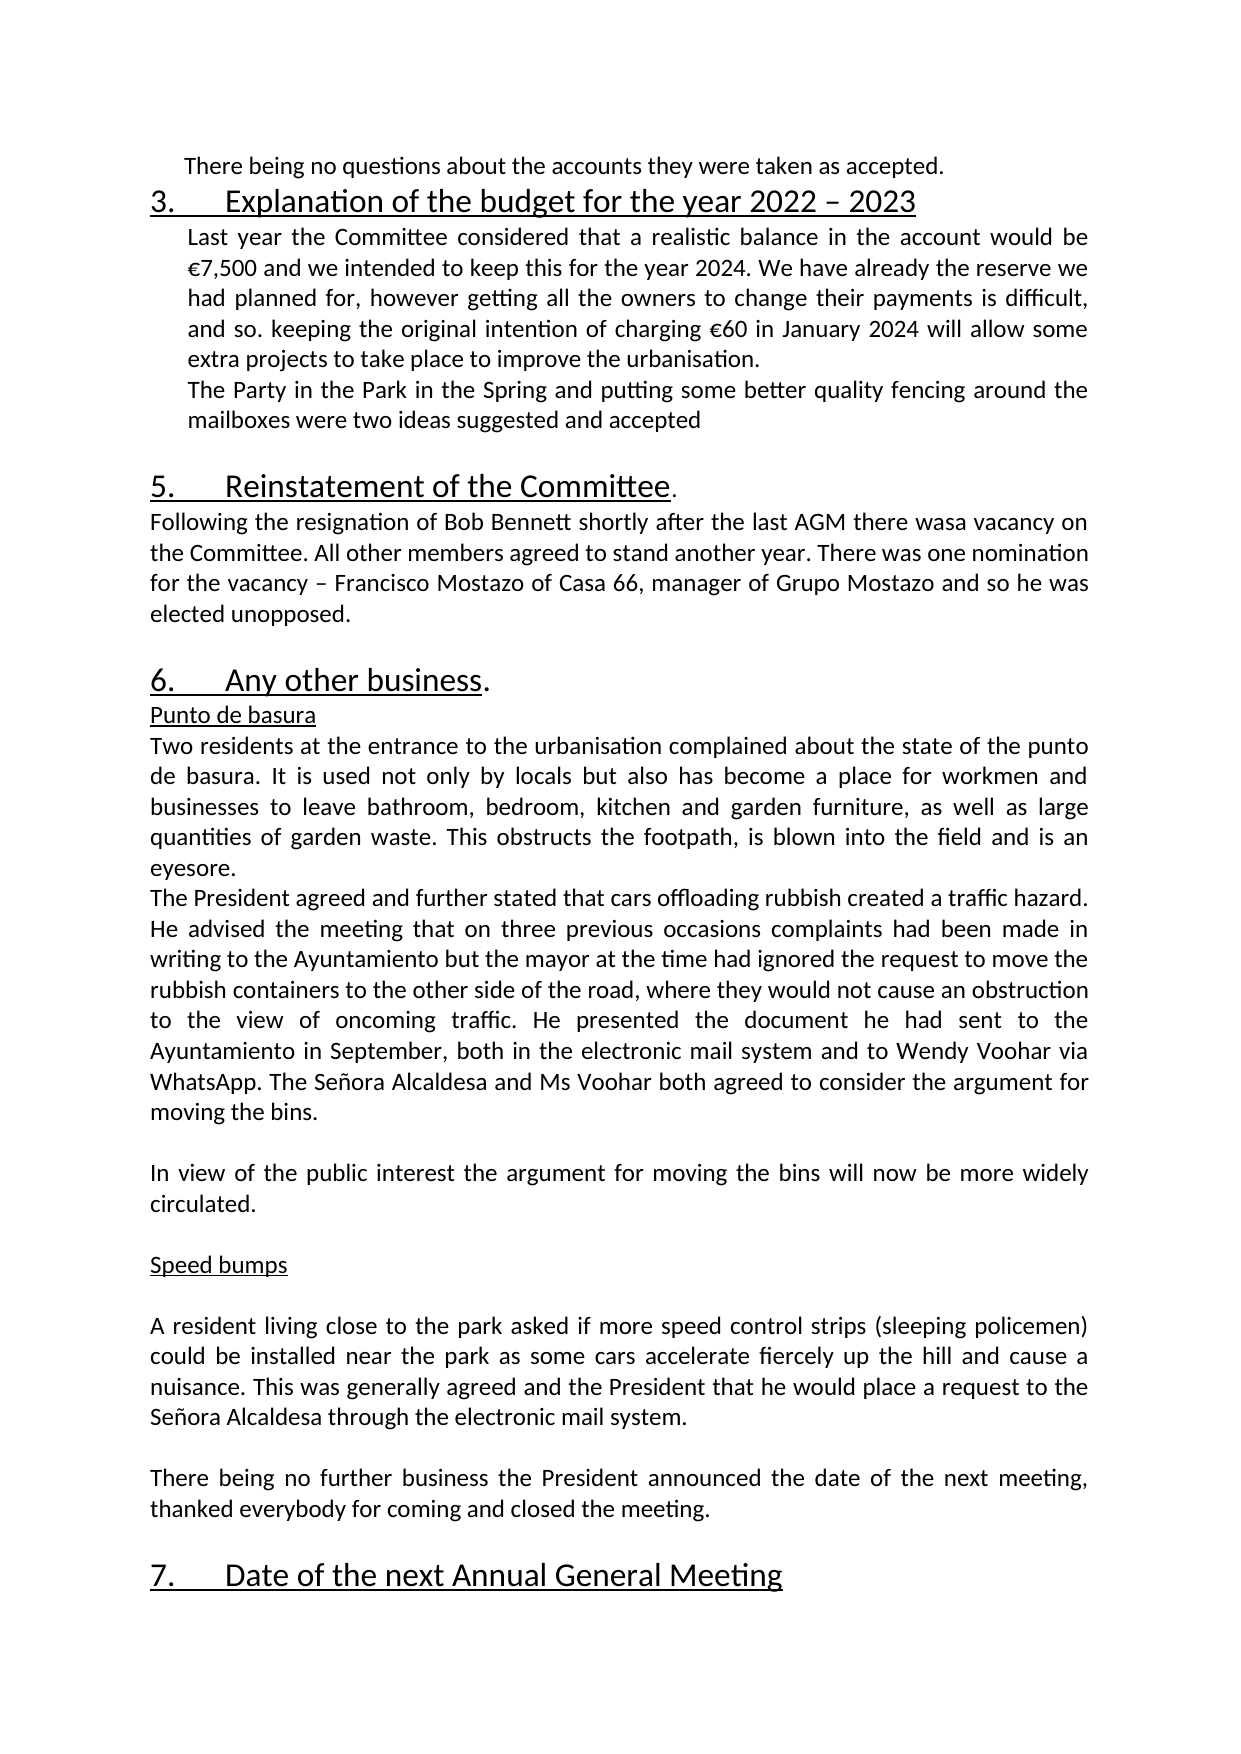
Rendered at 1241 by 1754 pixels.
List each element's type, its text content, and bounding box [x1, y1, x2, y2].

text The President agreed and further stated that cars offloading rubbish created a traffic hazard. He advised the meeting that on three previous occasions complaints had been made in writing to the Ayuntamiento but the mayor at the time had ignored the request to move the rubbish containers to the other side of the road, where they would not cause an obstruction to the view of oncoming traffic. He presented the document he had sent to the Ayuntamiento in September, both in the electronic mail system and to Wendy Voohar via WhatsApp. The Señora Alcaldesa and Ms Voohar both agreed to consider the argument for moving the bins. [150, 883, 1090, 1127]
text Following the resignation of Bob Bennett shortly after the last AGM there wasa vacancy on the Committee. All other members agreed to stand another year. There was one nomination for the vacancy – Francisco Mostazo of Casa 66, manager of Grupo Mostazo and so he was elected unopposed. [150, 506, 1090, 628]
text There being no further business the President announced the date of the next meeting, thanked everybody for coming and closed the meeting. [150, 1462, 1090, 1523]
text Speed bumps [150, 1249, 1090, 1279]
text Two residents at the entrance to the urbanisation complained about the state of the punto de basura. It is used not only by locals but also has become a place for workmen and businesses to leave bathroom, bedroom, kitchen and garden furniture, as well as large quantities of garden waste. This obstructs the footpath, is blown into the field and is an eyesore. [150, 730, 1090, 883]
text In view of the public interest the argument for moving the bins will now be more widely circulated. [150, 1157, 1090, 1218]
text A resident living close to the park asked if more speed control strips (sleeping policemen) could be installed near the park as some cars accelerate fiercely up the hill and cause a nuisance. This was generally agreed and the President that he would place a request to the Señora Alcaldesa through the electronic mail system. [150, 1310, 1090, 1432]
text Punto de basura [150, 699, 1090, 730]
text There being no questions about the accounts they were taken as accepted. [150, 150, 1090, 181]
text 5. Reinstatement of the Committee. [150, 465, 1090, 506]
text The Party in the Park in the Spring and putting some better quality fencing around the mailboxes were two ideas suggested and accepted [187, 374, 1090, 435]
text Last year the Committee considered that a realistic balance in the account would be €7,500 and we intended to keep this for the year 2024. We have already the reserve we had planned for, however getting all the owners to change their payments is difficult, and so. keeping the original intention of charging €60 in January 2024 will allow some extra projects to take place to improve the urbanisation. [187, 221, 1090, 374]
text 3. Explanation of the budget for the year 2022 – 2023 [150, 181, 1090, 221]
text 7. Date of the next Annual General Meeting [150, 1554, 1090, 1595]
text 6. Any other business. [150, 659, 1090, 699]
